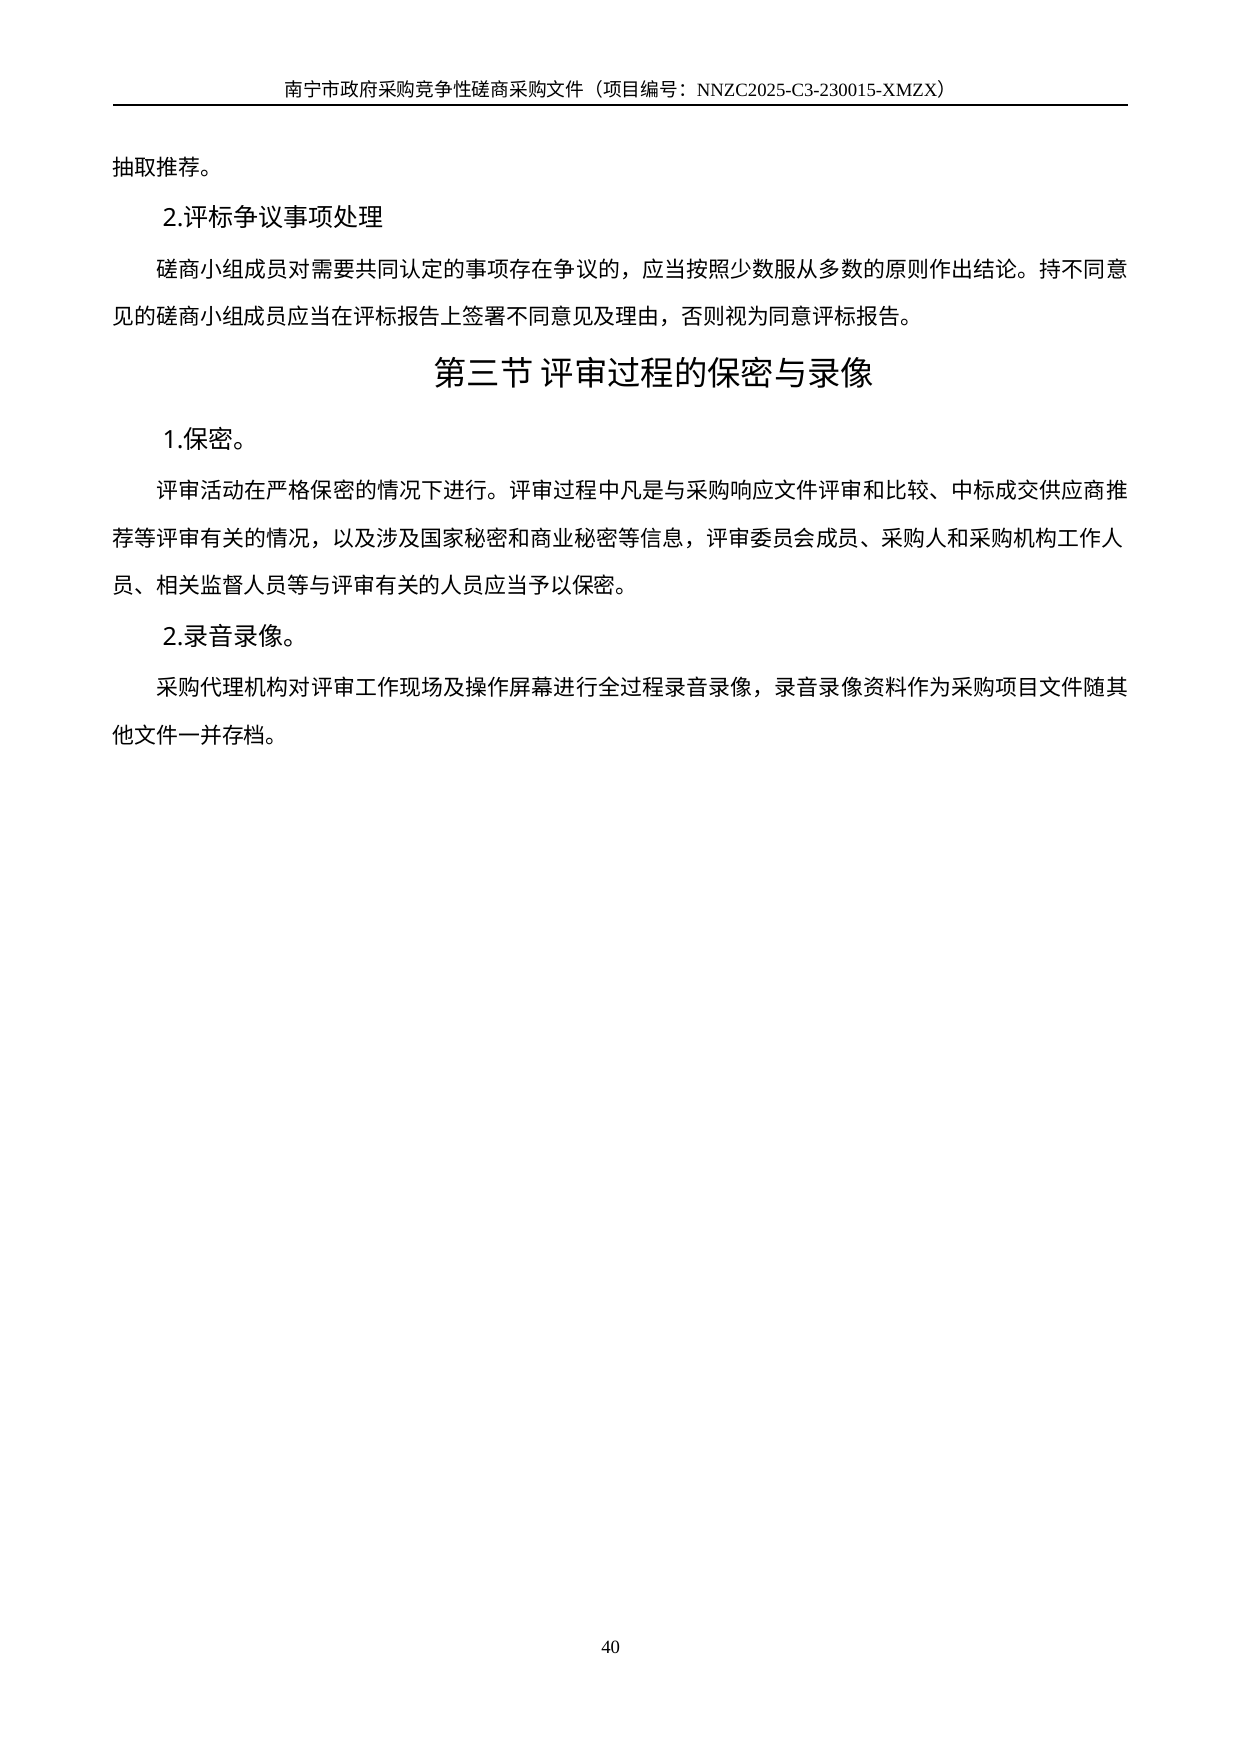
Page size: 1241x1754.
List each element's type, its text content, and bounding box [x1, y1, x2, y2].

text 1.保密。 [112, 419, 1128, 455]
text 第三节 评审过程的保密与录像 [112, 347, 1128, 395]
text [112, 150, 1128, 182]
text 2.录音录像。 [112, 616, 1128, 652]
text 评审活动在严格保密的情况下进行。评审过程中凡是与采购响应文件评审和比较、中标成交供应商推荐等评审有关的情况，以及涉及国家秘密和商业秘密等信息，评审委员会成员、采购人和采购机构工作人员、相关监督人员等与评审有关的人员应当予以保密。 [112, 473, 1128, 600]
text 2.评标争议事项处理 [112, 197, 1128, 234]
text 磋商小组成员对需要共同认定的事项存在争议的，应当按照少数服从多数的原则作出结论。持不同意见的磋商小组成员应当在评标报告上签署不同意见及理由，否则视为同意评标报告。 [112, 252, 1128, 331]
text 采购代理机构对评审工作现场及操作屏幕进行全过程录音录像，录音录像资料作为采购项目文件随其他文件一并存档。 [112, 670, 1128, 749]
